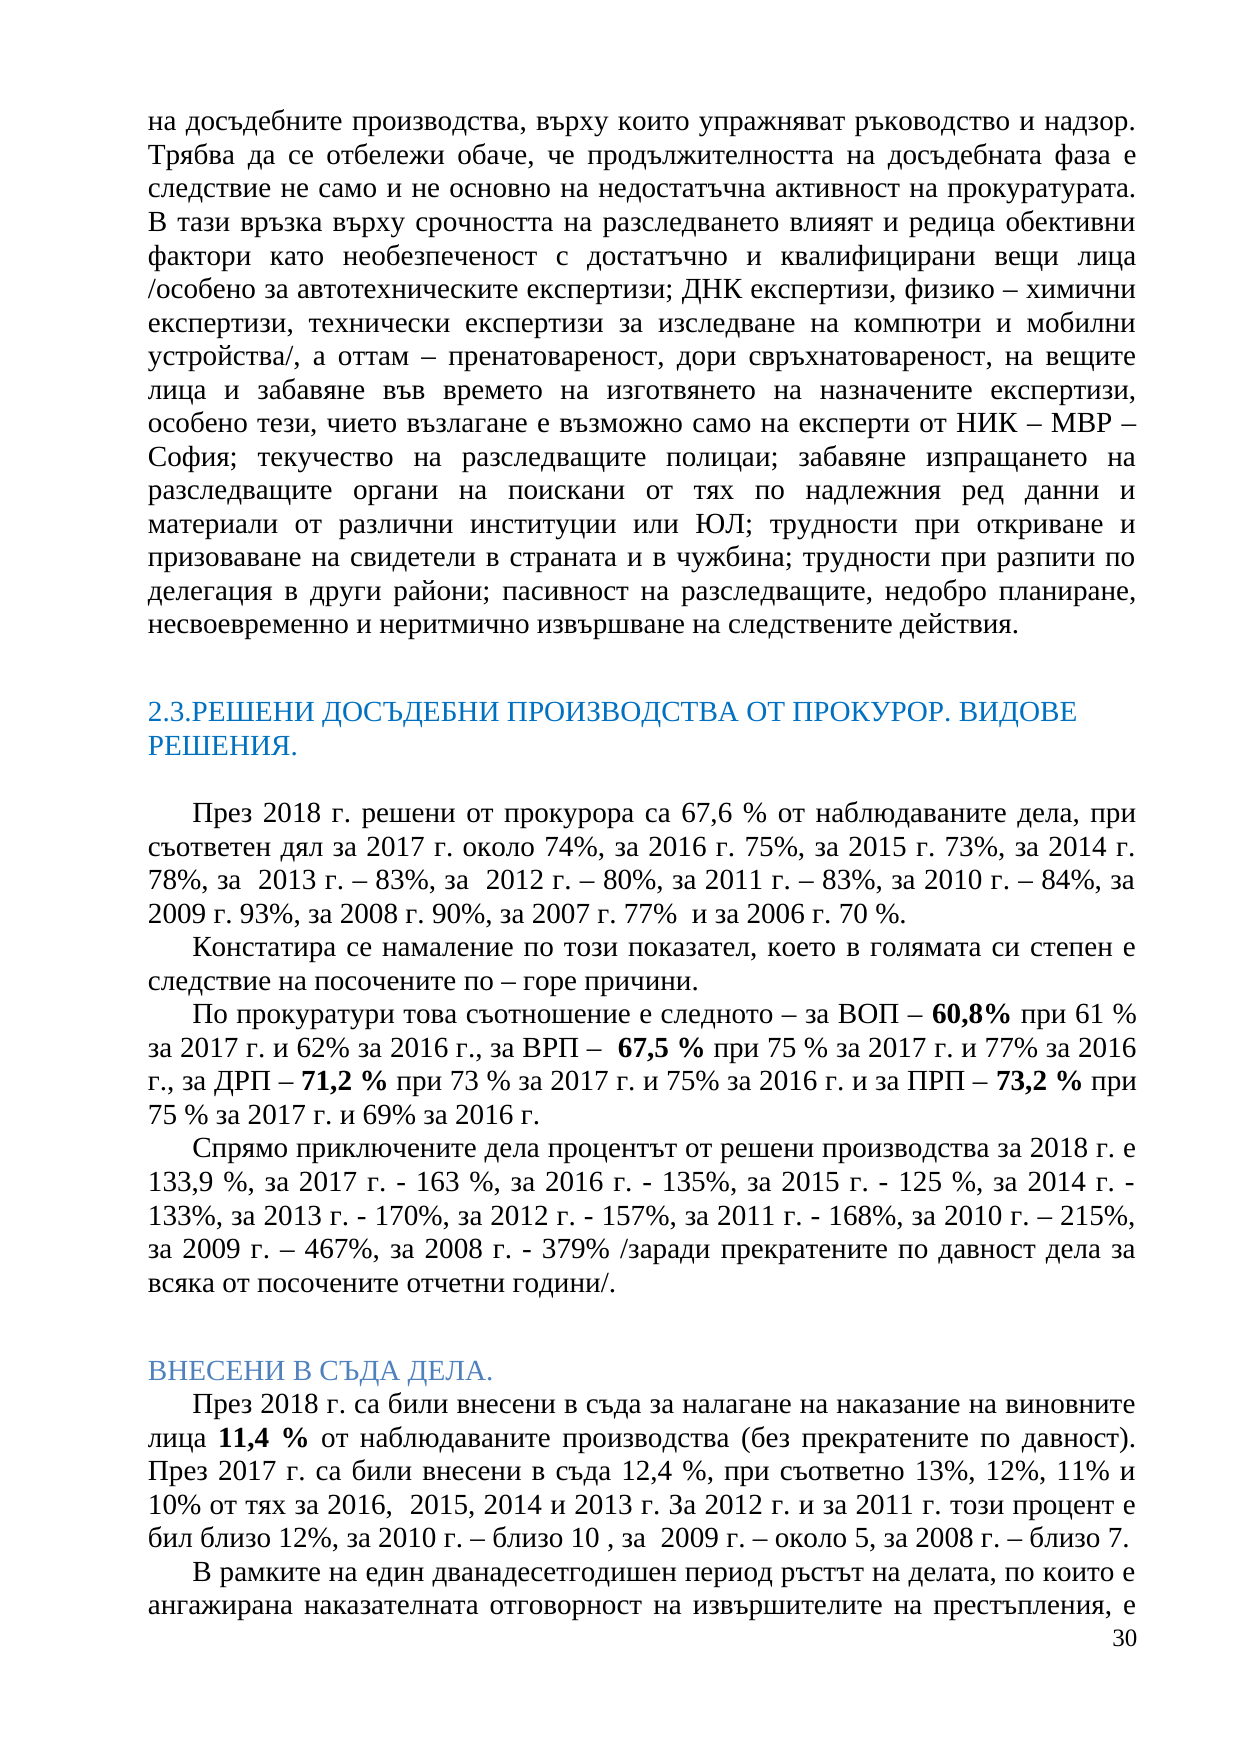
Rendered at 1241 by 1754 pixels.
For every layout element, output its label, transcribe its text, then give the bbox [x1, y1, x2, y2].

text По прокуратури това съотношение е следното – за ВОП – 60,8% при 61 % за 2017 г. и 62% за 2016 г., за ВРП – 67,5 % при 75 % за 2017 г. и 77% за 2016 г., за ДРП – 71,2 % при 73 % за 2017 г. и 75% за 2016 г. и за ПРП – 73,2 % при 75 % за 2017 г. и 69% за 2016 г. [148, 996, 1137, 1131]
text През 2018 г. решени от прокурора са 67,6 % от наблюдаваните дела, при съответен дял за 2017 г. около 74%, за 2016 г. 75%, за 2015 г. 73%, за 2014 г. 78%, за 2013 г. – 83%, за 2012 г. – 80%, за 2011 г. – 83%, за 2010 г. – 84%, за 2009 г. 93%, за 2008 г. 90%, за 2007 г. 77% и за 2006 г. 70 %. [148, 795, 1137, 929]
text ВНЕСЕНИ В СЪДА ДЕЛА. [148, 1353, 1137, 1386]
text Спрямо приключените дела процентът от решени производства за 2018 г. е 133,9 %, за 2017 г. - 163 %, за 2016 г. - 135%, за 2015 г. - 125 %, за 2014 г. - 133%, за 2013 г. - 170%, за 2012 г. - 157%, за 2011 г. - 168%, за 2010 г. – 215%, за 2009 г. – 467%, за 2008 г. - 379% /заради прекратените по давност дела за всяка от посочените отчетни години/. [148, 1131, 1137, 1298]
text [148, 103, 1137, 640]
text Констатира се намаление по този показател, което в голямата си степен е следствие на посочените по – горе причини. [148, 929, 1137, 996]
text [148, 1554, 1137, 1621]
text През 2018 г. са били внесени в съда за налагане на наказание на виновните лица 11,4 % от наблюдаваните производства (без прекратените по давност). През 2017 г. са били внесени в съда 12,4 %, при съответно 13%, 12%, 11% и 10% от тях за 2016, 2015, 2014 и 2013 г. За 2012 г. и за 2011 г. този процент е бил близо 12%, за 2010 г. – близо 10 , за 2009 г. – около 5, за 2008 г. – близо 7. [148, 1386, 1137, 1554]
text 2.3.РЕШЕНИ ДОСЪДЕБНИ ПРОИЗВОДСТВА ОТ ПРОКУРОР. ВИДОВЕ РЕШЕНИЯ. [148, 694, 1137, 762]
